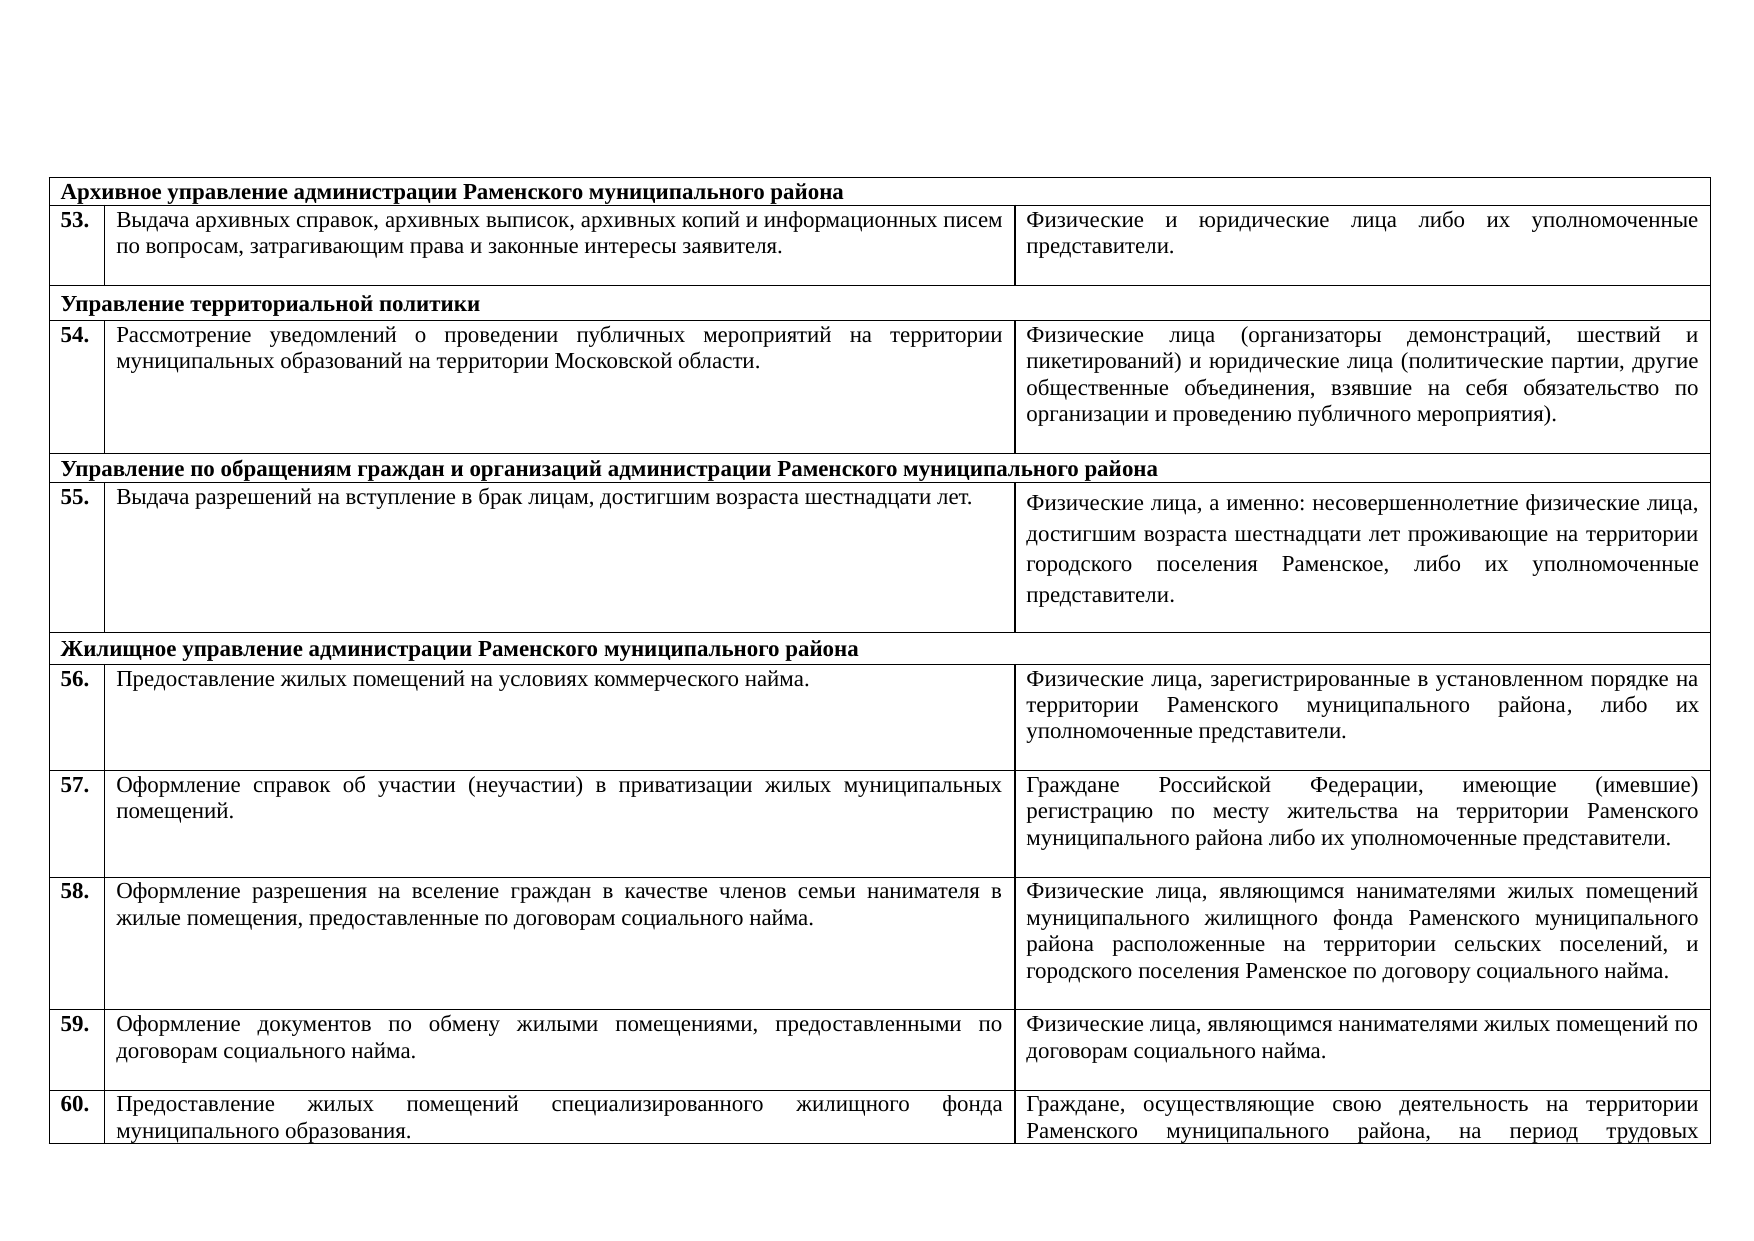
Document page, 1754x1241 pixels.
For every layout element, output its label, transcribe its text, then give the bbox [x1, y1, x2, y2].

table_cell Управление территориальной политики [50, 286, 1710, 320]
table_cell Физические лица, а именно: несовершеннолетние физические лица, достигшим возраста шестнадцати лет проживающие на территории городского поселения Раменское, либо их уполномоченные представители. [1016, 483, 1710, 632]
table_cell 58. [50, 878, 104, 1009]
table_cell Граждане Российской Федерации, имеющие (имевшие) регистрацию по месту жительства на территории Раменского муниципального района либо их уполномоченные представители. [1016, 771, 1710, 877]
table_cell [1016, 1091, 1710, 1143]
table_cell Выдача разрешений на вступление в брак лицам, достигшим возраста шестнадцати лет. [105, 483, 1014, 632]
table_cell 59. [50, 1010, 104, 1089]
table_cell Физические и юридические лица либо их уполномоченные представители. [1016, 206, 1710, 285]
table_cell Архивное управление администрации Раменского муниципального района [50, 178, 1710, 204]
table_cell Предоставление жилых помещений на условиях коммерческого найма. [105, 665, 1014, 770]
table_cell 54. [50, 321, 104, 453]
table_cell Оформление документов по обмену жилыми помещениями, предоставленными по договорам социального найма. [105, 1010, 1014, 1089]
table_cell Оформление разрешения на вселение граждан в качестве членов семьи нанимателя в жилые помещения, предоставленные по договорам социального найма. [105, 878, 1014, 1009]
table_cell 56. [50, 665, 104, 770]
table_cell Физические лица, являющимся нанимателями жилых помещений муниципального жилищного фонда Раменского муниципального района расположенные на территории сельских поселений, и городского поселения Раменское по договору социального найма. [1016, 878, 1710, 1009]
table_cell Выдача архивных справок, архивных выписок, архивных копий и информационных писем по вопросам, затрагивающим права и законные интересы заявителя. [105, 206, 1014, 285]
table_cell Физические лица, зарегистрированные в установленном порядке на территории Раменского муниципального района, либо их уполномоченные представители. [1016, 665, 1710, 770]
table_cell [105, 1091, 1014, 1143]
table_cell Физические лица, являющимся нанимателями жилых помещений по договорам социального найма. [1016, 1010, 1710, 1089]
table_cell 53. [50, 206, 104, 285]
table_cell Оформление справок об участии (неучастии) в приватизации жилых муниципальных помещений. [105, 771, 1014, 877]
table_cell Рассмотрение уведомлений о проведении публичных мероприятий на территории муниципальных образований на территории Московской области. [105, 321, 1014, 453]
table_cell Управление по обращениям граждан и организаций администрации Раменского муниципального района [50, 454, 1710, 482]
table_cell Жилищное управление администрации Раменского муниципального района [50, 633, 1710, 664]
table_cell 55. [50, 483, 104, 632]
table_cell Физические лица (организаторы демонстраций, шествий и пикетирований) и юридические лица (политические партии, другие общественные объединения, взявшие на себя обязательство по организации и проведению публичного мероприятия). [1016, 321, 1710, 453]
table_cell 57. [50, 771, 104, 877]
table_cell 60. [50, 1091, 104, 1143]
